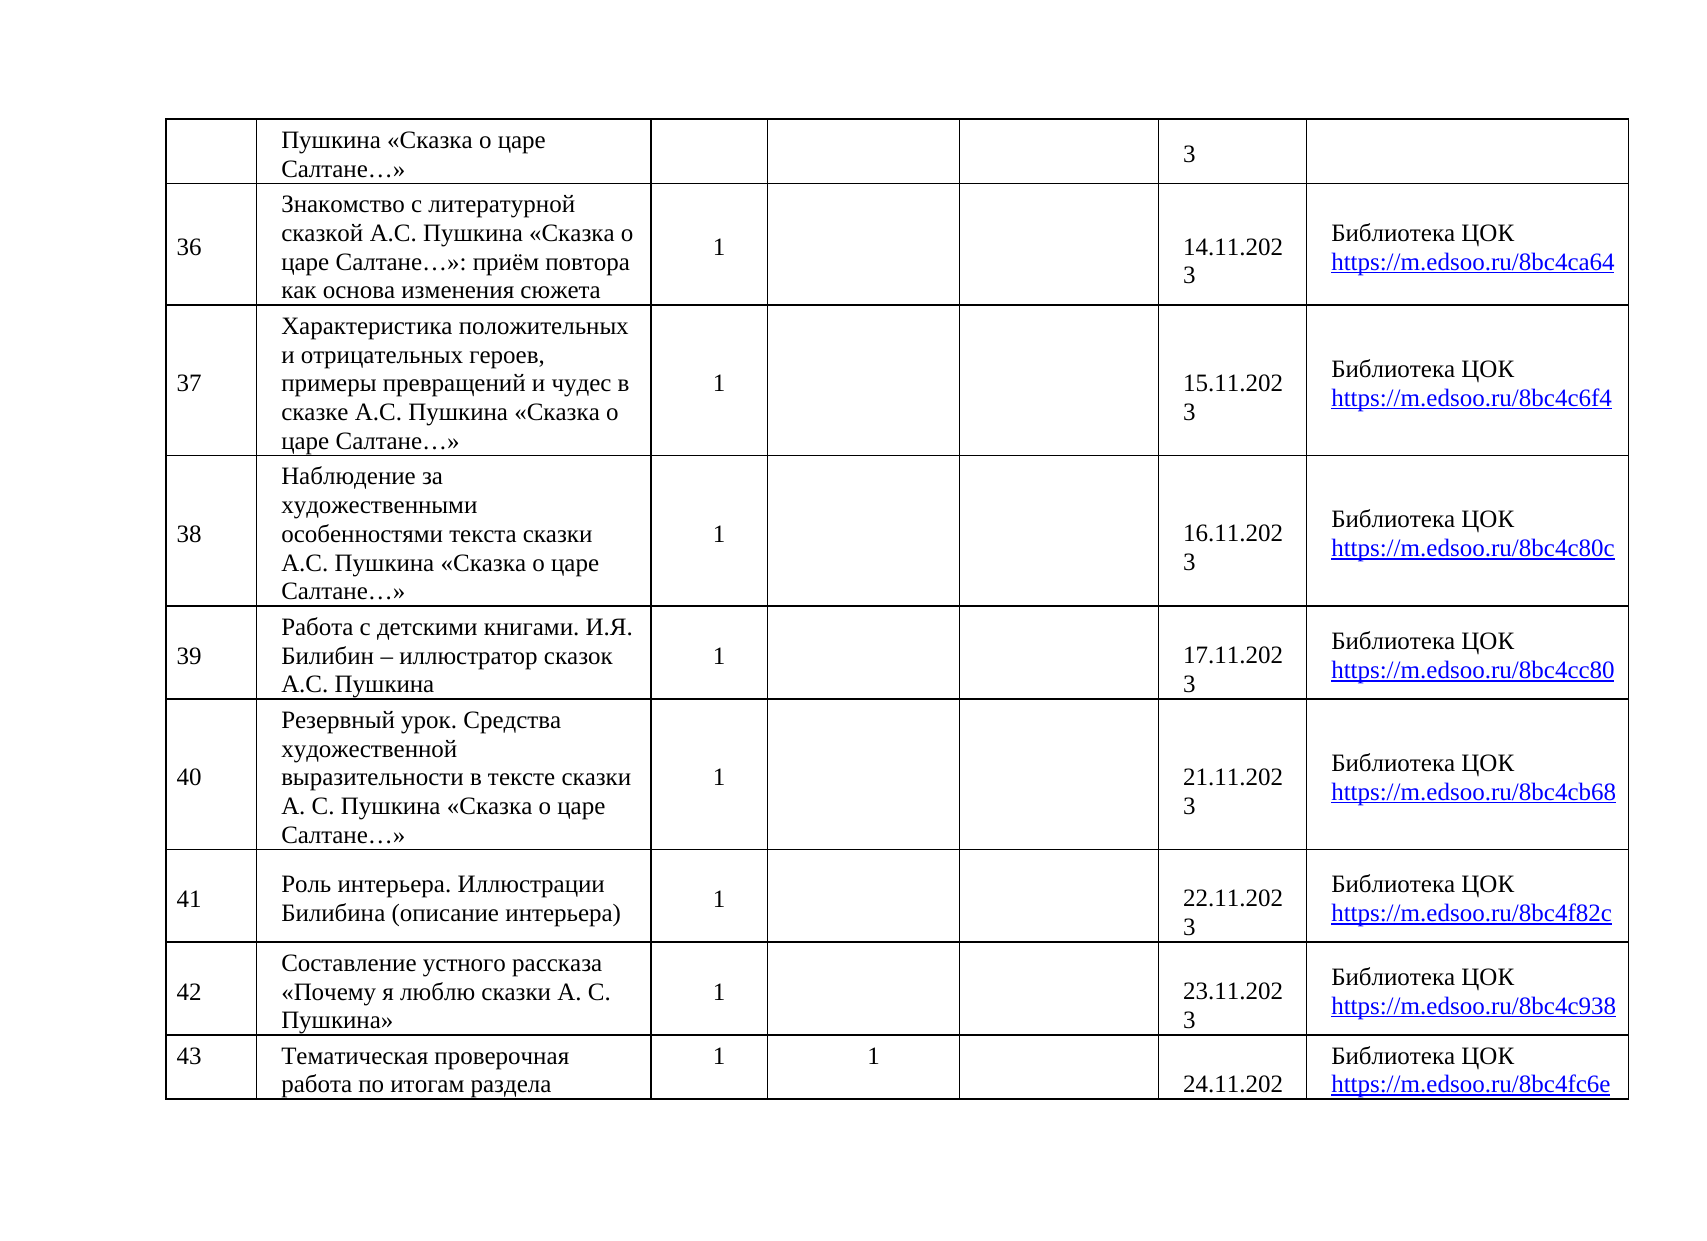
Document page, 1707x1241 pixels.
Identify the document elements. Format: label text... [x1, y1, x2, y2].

table_cell 1 [652, 943, 767, 1034]
table_cell [768, 306, 959, 455]
table_cell [960, 850, 1158, 941]
table_cell [960, 120, 1158, 182]
table_cell Составление устного рассказа «Почему я люблю сказки А. С. Пушкина» [257, 943, 650, 1034]
table_cell Библиотека ЦОК https://m.edsoo.ru/8bc4c938 [1307, 943, 1628, 1034]
table_cell 1 [652, 1036, 767, 1098]
table_cell [768, 700, 959, 849]
table_cell Библиотека ЦОК https://m.edsoo.ru/8bc4cc80 [1307, 607, 1628, 698]
table_cell [768, 943, 959, 1034]
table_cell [1307, 1036, 1628, 1098]
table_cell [257, 1036, 650, 1098]
table_cell 24.11.2023 [1159, 1036, 1306, 1098]
table_cell Знакомство с литературной сказкой А.С. Пушкина «Сказка о царе Салтане…»: приём повтора как основа изменения сюжета [257, 184, 650, 304]
table_cell 38 [167, 456, 256, 605]
table_cell 1 [652, 456, 767, 605]
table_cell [257, 120, 650, 182]
table_cell 1 [652, 184, 767, 304]
table_cell [768, 184, 959, 304]
table_cell Библиотека ЦОК https://m.edsoo.ru/8bc4ca64 [1307, 184, 1628, 304]
table_cell [960, 184, 1158, 304]
table_cell [768, 120, 959, 182]
table_cell [960, 607, 1158, 698]
table_cell 39 [167, 607, 256, 698]
table_cell [768, 850, 959, 941]
table_cell Библиотека ЦОК https://m.edsoo.ru/8bc4c80c [1307, 456, 1628, 605]
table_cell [1307, 120, 1628, 182]
table_cell 21.11.2023 [1159, 700, 1306, 849]
table_cell [768, 456, 959, 605]
table_cell 1 [652, 700, 767, 849]
table_cell 17.11.2023 [1159, 607, 1306, 698]
table_cell 1 [652, 607, 767, 698]
table_cell 16.11.2023 [1159, 456, 1306, 605]
table_cell Работа с детскими книгами. И.Я. Билибин – иллюстратор сказок А.С. Пушкина [257, 607, 650, 698]
table_cell Библиотека ЦОК https://m.edsoo.ru/8bc4c6f4 [1307, 306, 1628, 455]
table_cell Наблюдение за художественными особенностями текста сказки А.С. Пушкина «Сказка о царе Салтане…» [257, 456, 650, 605]
table_cell Роль интерьера. Иллюстрации Билибина (описание интерьера) [257, 850, 650, 941]
table_cell 1 [768, 1036, 959, 1098]
table_cell 22.11.2023 [1159, 850, 1306, 941]
table_cell [960, 456, 1158, 605]
table_cell 43 [167, 1036, 256, 1098]
table_cell 1 [652, 120, 767, 182]
table_cell [960, 306, 1158, 455]
table_cell [768, 607, 959, 698]
table_cell 36 [167, 184, 256, 304]
table_cell [960, 700, 1158, 849]
table_cell Библиотека ЦОК https://m.edsoo.ru/8bc4f82c [1307, 850, 1628, 941]
table_cell 14.11.2023 [1159, 184, 1306, 304]
table_cell 40 [167, 700, 256, 849]
table_cell Резервный урок. Средства художественной выразительности в тексте сказки А. С. Пушкина «Сказка о царе Салтане…» [257, 700, 650, 849]
table_cell Библиотека ЦОК https://m.edsoo.ru/8bc4cb68 [1307, 700, 1628, 849]
table_cell Характеристика положительных и отрицательных героев, примеры превращений и чудес в сказке А.С. Пушкина «Сказка о царе Салтане…» [257, 306, 650, 455]
table_cell 37 [167, 306, 256, 455]
table_cell [960, 943, 1158, 1034]
table_cell 41 [167, 850, 256, 941]
table_cell 42 [167, 943, 256, 1034]
table_cell 1 [652, 850, 767, 941]
table_cell 15.11.2023 [1159, 306, 1306, 455]
table_cell 10.11.2023 [1159, 120, 1306, 182]
table_cell [960, 1036, 1158, 1098]
table_cell 1 [652, 306, 767, 455]
table_cell 23.11.2023 [1159, 943, 1306, 1034]
table_cell 35 [167, 120, 256, 182]
